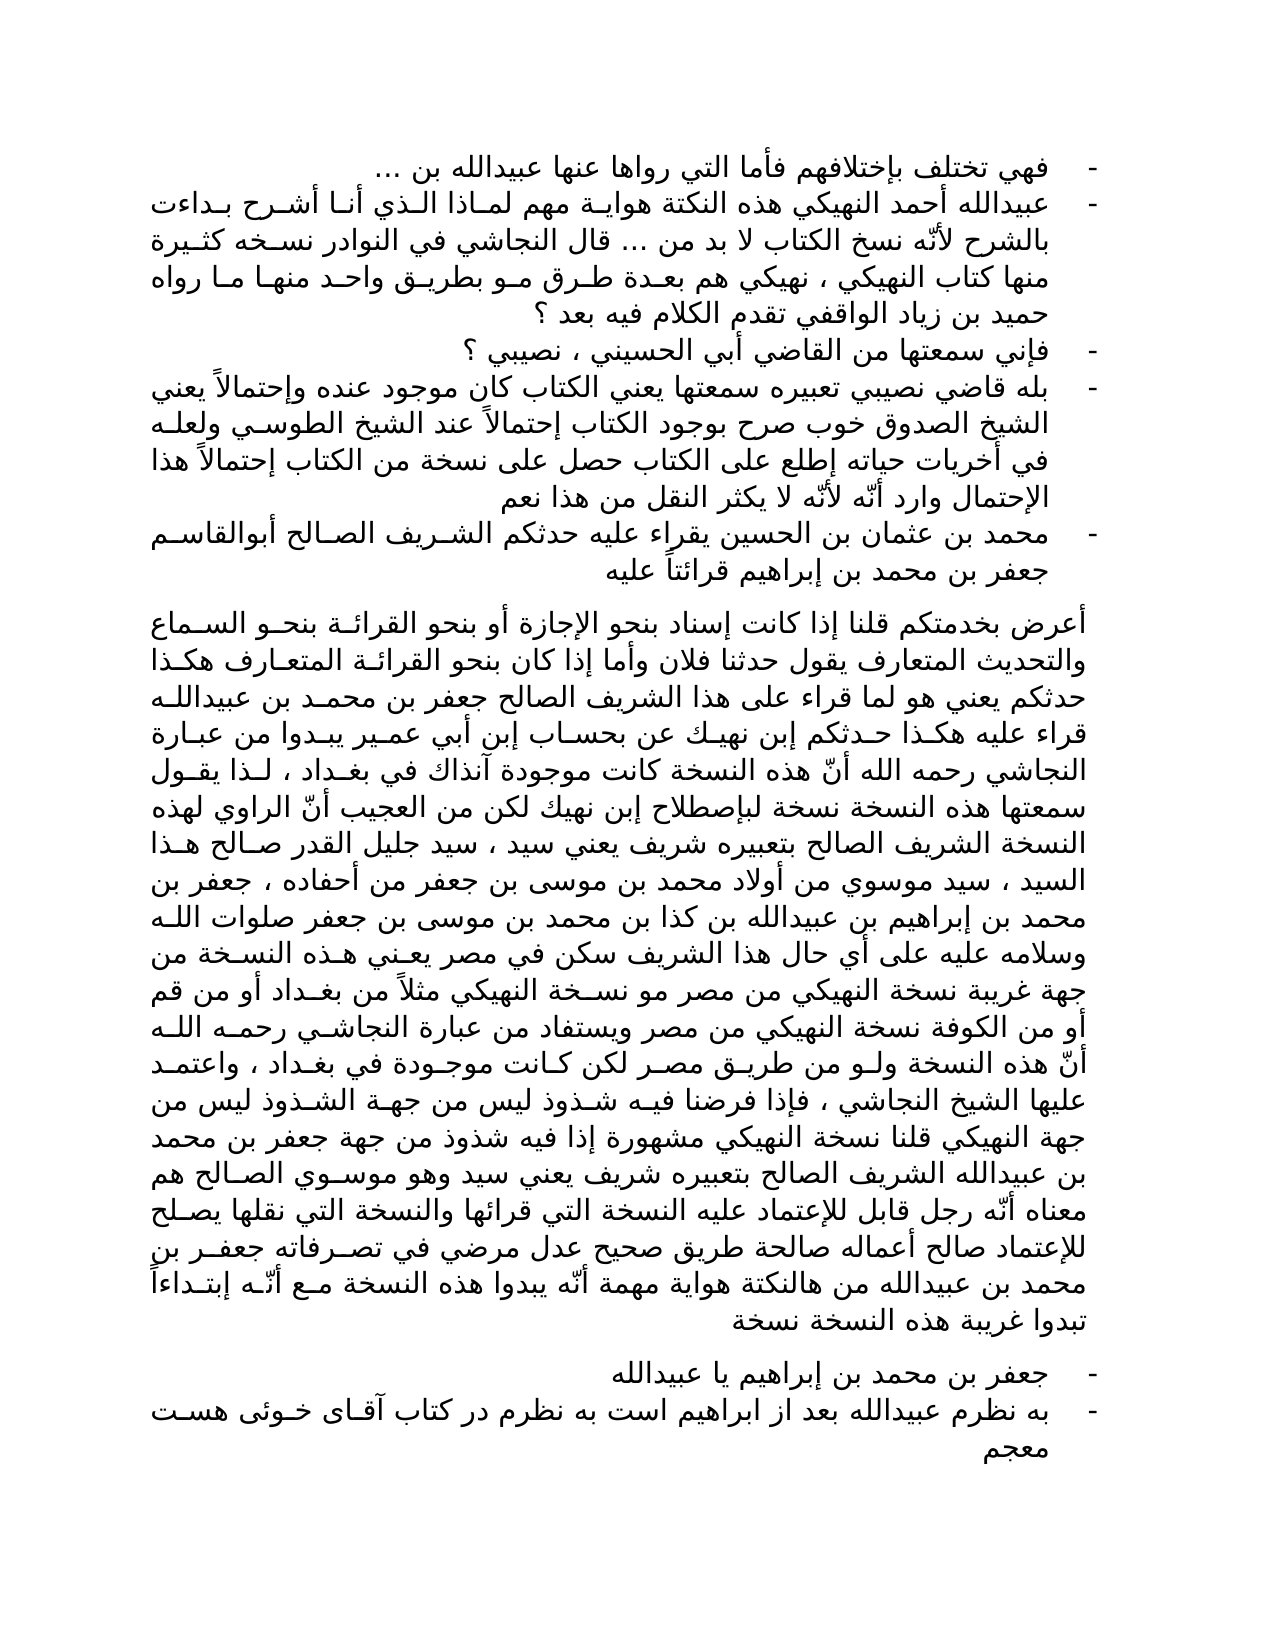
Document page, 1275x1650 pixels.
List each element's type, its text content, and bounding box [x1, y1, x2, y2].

list جعفر بن محمد بن إبراهيم يا عبيدالله [150, 1357, 1087, 1391]
list عبیدالله أحمد النهيكي هذه النكتة هواية مهم لماذا الذي أنا أشرح بداءت بالشرح لأنّه نسخ الكتاب لا بد من ... قال النجاشي في النوادر نسخه كثيرة منها كتاب النهيكي ، نهيكي هم بعدة طرق مو بطريق واحد منها ما رواه حميد بن زياد الواقفي تقدم الكلام فيه بعد ؟ [150, 187, 1087, 331]
list بله قاضي نصيبي تعبيره سمعتها يعني الكتاب كان موجود عنده وإحتمالاً يعني الشيخ الصدوق خوب صرح بوجود الكتاب إحتمالاً عند الشيخ الطوسي ولعله في أخريات حياته إطلع على الكتاب حصل على نسخة من الكتاب إحتمالاً هذا الإحتمال وارد أنّه لأنّه لا يكثر النقل من هذا نعم [150, 370, 1087, 514]
list محمد بن عثمان بن الحسين يقراء عليه حدثكم الشريف الصالح أبوالقاسم جعفر بن محمد بن إبراهيم قرائتاً عليه [150, 517, 1087, 587]
list به نظرم عبيدالله بعد از ابراهیم است به نظرم در کتاب آقای خوئی هست معجم [150, 1393, 1087, 1464]
text أعرض بخدمتكم قلنا إذا كانت إسناد بنحو الإجازة أو بنحو القرائة بنحو السماع والتحديث المتعارف يقول حدثنا فلان وأما إذا كان بنحو القرائة المتعارف هكذا حدثكم يعني هو لما قراء على هذا الشريف الصالح جعفر بن محمد بن عبيدالله قراء عليه هكذا حدثكم إبن نهيك عن بحساب إبن أبي عمير يبدوا من عبارة النجاشي رحمه الله أنّ هذه النسخة كانت موجودة آنذاك في بغداد ، لذا يقول سمعتها هذه النسخة نسخة لبإصطلاح إبن نهيك لكن من العجيب أنّ الراوي لهذه النسخة الشريف الصالح بتعبيره شريف يعني سيد ، سيد جليل القدر صالح هذا السيد ، سيد موسوي من أولاد محمد بن موسى بن جعفر من أحفاده ، جعفر بن محمد بن إبراهيم بن عبيدالله بن كذا بن محمد بن موسى بن جعفر صلوات الله وسلامه عليه على أي حال هذا الشريف سكن في مصر يعني هذه النسخة من جهة غريبة نسخة النهيكي من مصر مو نسخة النهيكي مثلاً من بغداد أو من قم أو من الكوفة نسخة النهيكي من مصر ويستفاد من عبارة النجاشي رحمه الله أنّ هذه النسخة ولو من طريق مصر لكن كانت موجودة في بغداد ، واعتمد عليها الشيخ النجاشي ، فإذا فرضنا فيه شذوذ ليس من جهة الشذوذ ليس من جهة النهيكي قلنا نسخة النهيكي مشهورة إذا فيه شذوذ من جهة جعفر بن محمد بن عبيدالله الشريف الصالح بتعبيره شريف يعني سيد وهو موسوي الصالح هم معناه أنّه رجل قابل للإعتماد عليه النسخة التي قرائها والنسخة التي نقلها يصلح للإعتماد صالح أعماله صالحة طريق صحيح عدل مرضي في تصرفاته جعفر بن محمد بن عبيدالله من هالنكتة هواية مهمة أنّه يبدوا هذه النسخة مع أنّه إبتداءاً تبدوا غريبة هذه النسخة نسخة [150, 607, 1087, 1337]
list فإني سمعتها من القاضي أبي الحسيني ، نصيبي ؟ [150, 333, 1087, 367]
list فهي تختلف بإختلافهم فأما التي رواها عنها عبيدالله بن ... [150, 150, 1087, 184]
